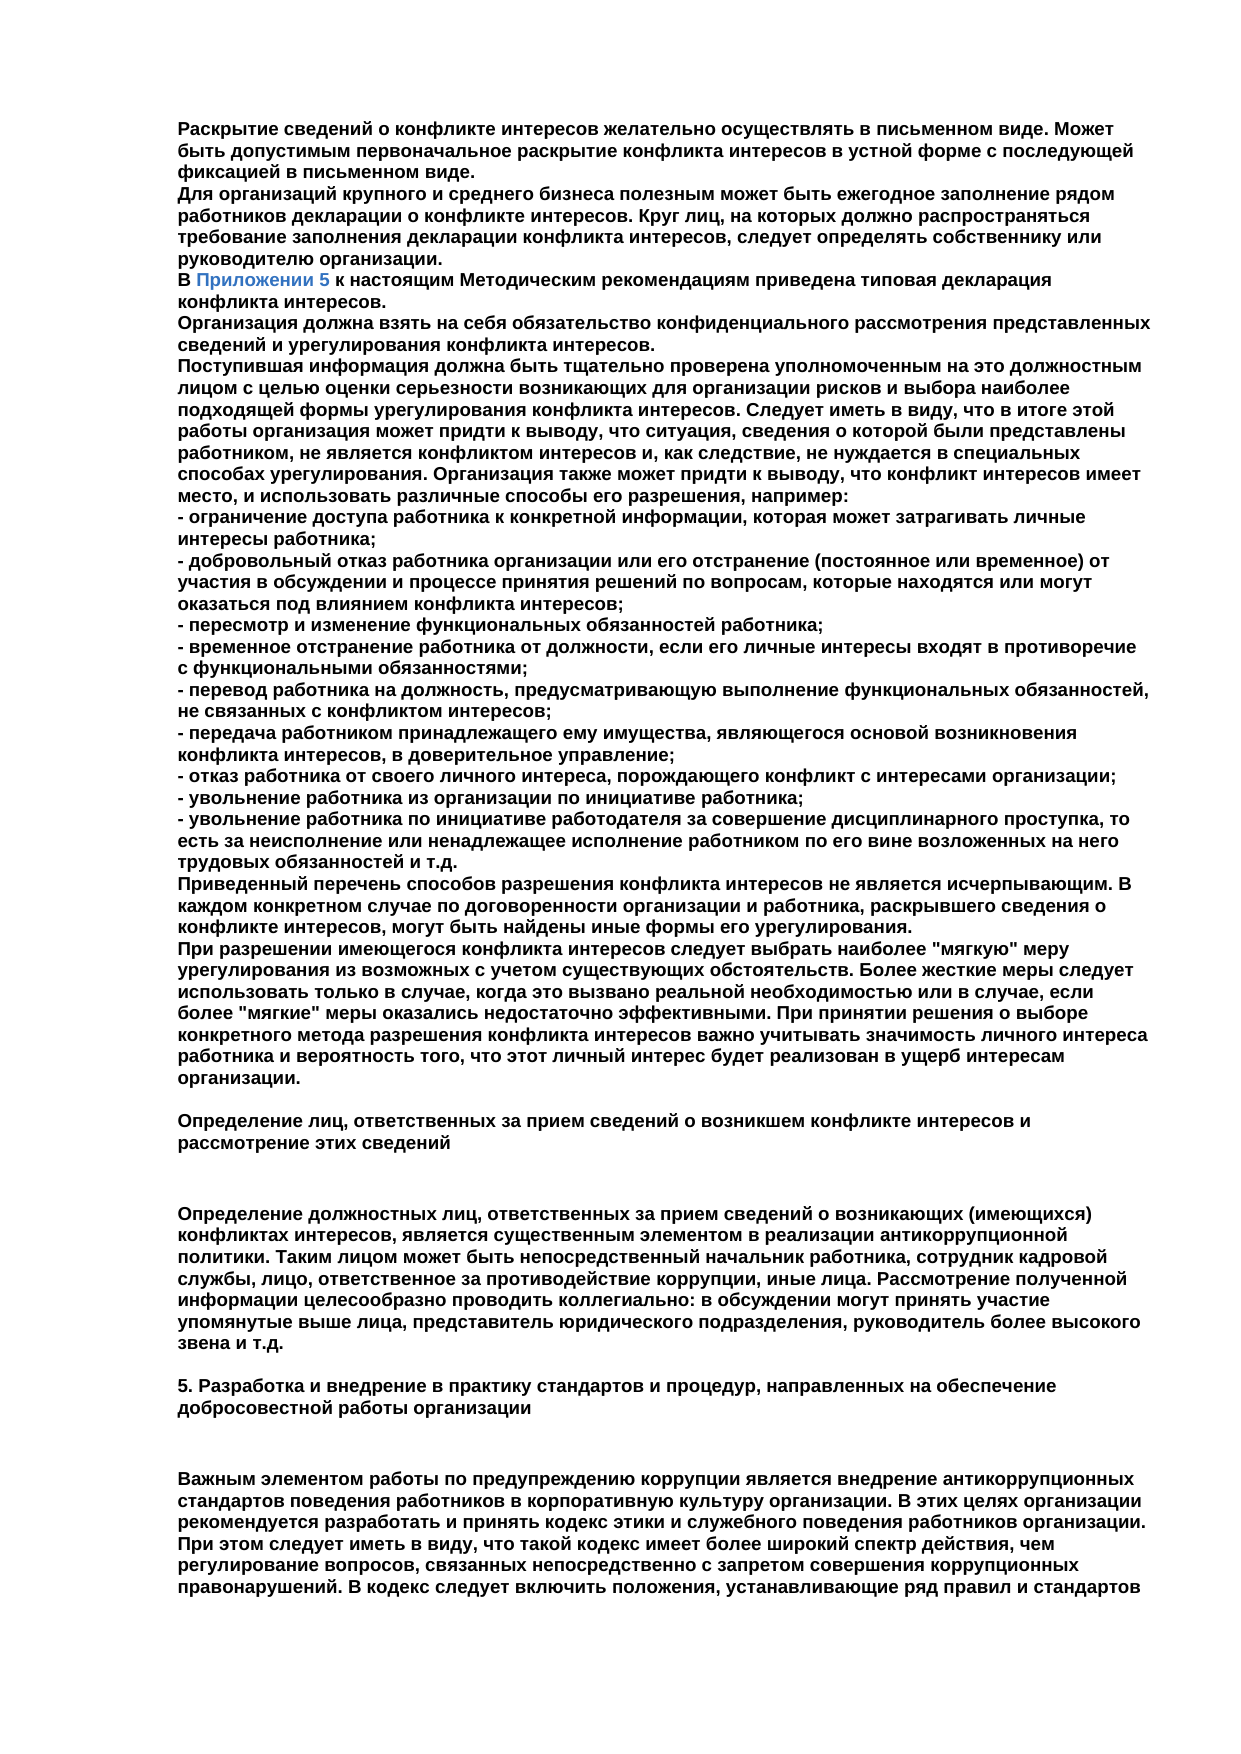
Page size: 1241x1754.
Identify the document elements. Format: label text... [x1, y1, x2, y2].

text - временное отстранение работника от должности, если его личные интересы входят в противоречие с функциональными обязанностями; [177, 636, 1152, 679]
text - передача работником принадлежащего ему имущества, являющегося основой возникновения конфликта интересов, в доверительное управление; [177, 722, 1152, 765]
text - ограничение доступа работника к конкретной информации, которая может затрагивать личные интересы работника; [177, 506, 1152, 549]
text - отказ работника от своего личного интереса, порождающего конфликт с интересами организации; [177, 765, 1152, 787]
text Приведенный перечень способов разрешения конфликта интересов не является исчерпывающим. В каждом конкретном случае по договоренности организации и работника, раскрывшего сведения о конфликте интересов, могут быть найдены иные формы его урегулирования. [177, 873, 1152, 937]
text Определение лиц, ответственных за прием сведений о возникшем конфликте интересов и рассмотрение этих сведений [177, 1110, 1152, 1153]
text Определение должностных лиц, ответственных за прием сведений о возникающих (имеющихся) конфликтах интересов, является существенным элементом в реализации антикоррупционной политики. Таким лицом может быть непосредственный начальник работника, сотрудник кадровой службы, лицо, ответственное за противодействие коррупции, иные лица. Рассмотрение полученной информации целесообразно проводить коллегиально: в обсуждении могут принять участие упомянутые выше лица, представитель юридического подразделения, руководитель более высокого звена и т.д. [177, 1203, 1152, 1354]
text - добровольный отказ работника организации или его отстранение (постоянное или временное) от участия в обсуждении и процессе принятия решений по вопросам, которые находятся или могут оказаться под влиянием конфликта интересов; [177, 549, 1152, 614]
text Поступившая информация должна быть тщательно проверена уполномоченным на это должностным лицом с целью оценки серьезности возникающих для организации рисков и выбора наиболее подходящей формы урегулирования конфликта интересов. Следует иметь в виду, что в итоге этой работы организация может придти к выводу, что ситуация, сведения о которой были представлены работником, не является конфликтом интересов и, как следствие, не нуждается в специальных способах урегулирования. Организация также может придти к выводу, что конфликт интересов имеет место, и использовать различные способы его разрешения, например: [177, 355, 1152, 506]
text Для организаций крупного и среднего бизнеса полезным может быть ежегодное заполнение рядом работников декларации о конфликте интересов. Круг лиц, на которых должно распространяться требование заполнения декларации конфликта интересов, следует определять собственнику или руководителю организации. [177, 183, 1152, 269]
text - увольнение работника по инициативе работодателя за совершение дисциплинарного проступка, то есть за неисполнение или ненадлежащее исполнение работником по его вине возложенных на него трудовых обязанностей и т.д. [177, 808, 1152, 873]
text В Приложении 5 к настоящим Методическим рекомендациям приведена типовая декларация конфликта интересов. [177, 269, 1152, 312]
text 5. Разработка и внедрение в практику стандартов и процедур, направленных на обеспечение добросовестной работы организации [177, 1375, 1152, 1418]
text - перевод работника на должность, предусматривающую выполнение функциональных обязанностей, не связанных с конфликтом интересов; [177, 679, 1152, 722]
text Организация должна взять на себя обязательство конфиденциального рассмотрения представленных сведений и урегулирования конфликта интересов. [177, 312, 1152, 355]
text - увольнение работника из организации по инициативе работника; [177, 787, 1152, 808]
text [177, 1468, 1152, 1597]
text - пересмотр и изменение функциональных обязанностей работника; [177, 614, 1152, 636]
text При разрешении имеющегося конфликта интересов следует выбрать наиболее "мягкую" меру урегулирования из возможных с учетом существующих обстоятельств. Более жесткие меры следует использовать только в случае, когда это вызвано реальной необходимостью или в случае, если более "мягкие" меры оказались недостаточно эффективными. При принятии решения о выборе конкретного метода разрешения конфликта интересов важно учитывать значимость личного интереса работника и вероятность того, что этот личный интерес будет реализован в ущерб интересам организации. [177, 937, 1152, 1088]
text Раскрытие сведений о конфликте интересов желательно осуществлять в письменном виде. Может быть допустимым первоначальное раскрытие конфликта интересов в устной форме с последующей фиксацией в письменном виде. [177, 118, 1152, 183]
